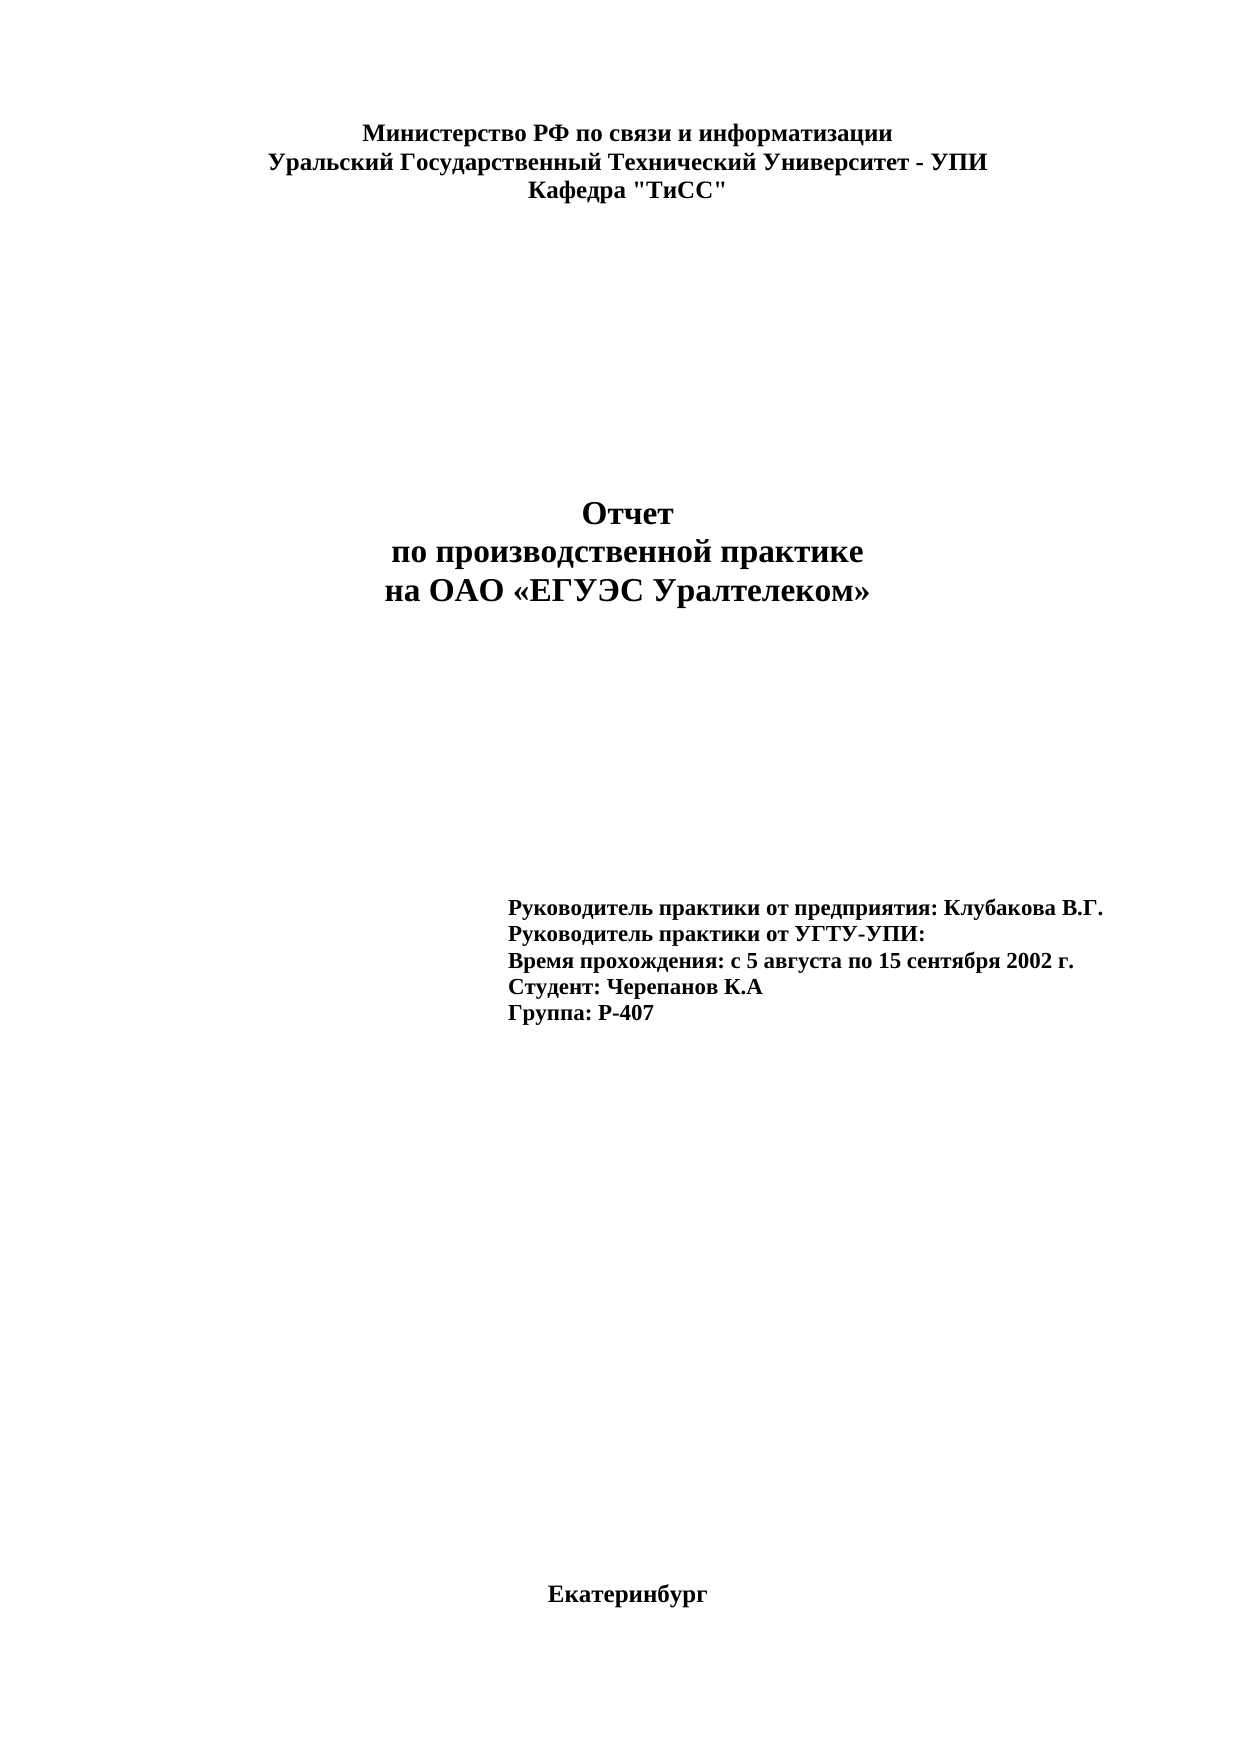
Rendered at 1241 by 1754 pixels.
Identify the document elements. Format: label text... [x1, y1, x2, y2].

text Екатеринбург [133, 1579, 1122, 1608]
text Уральский Государственный Технический Университет - УПИ [133, 147, 1122, 176]
text Кафедра "ТиСС" [133, 176, 1122, 204]
text Отчет [133, 493, 1122, 531]
text на ОАО «ЕГУЭС Уралтелеком» [133, 570, 1122, 608]
text Руководитель практики от предприятия: Клубакова В.Г. [508, 894, 1122, 920]
text по производственной практике [133, 531, 1122, 570]
text Руководитель практики от УГТУ-УПИ: [508, 920, 1122, 947]
subtitle Группа: Р-407 [508, 999, 1122, 1026]
text Министерство РФ по связи и информатизации [133, 118, 1122, 147]
text Время прохождения: с 5 августа по 15 сентября 2002 г. [508, 947, 1122, 973]
text Студент: Черепанов К.А [508, 973, 1122, 999]
